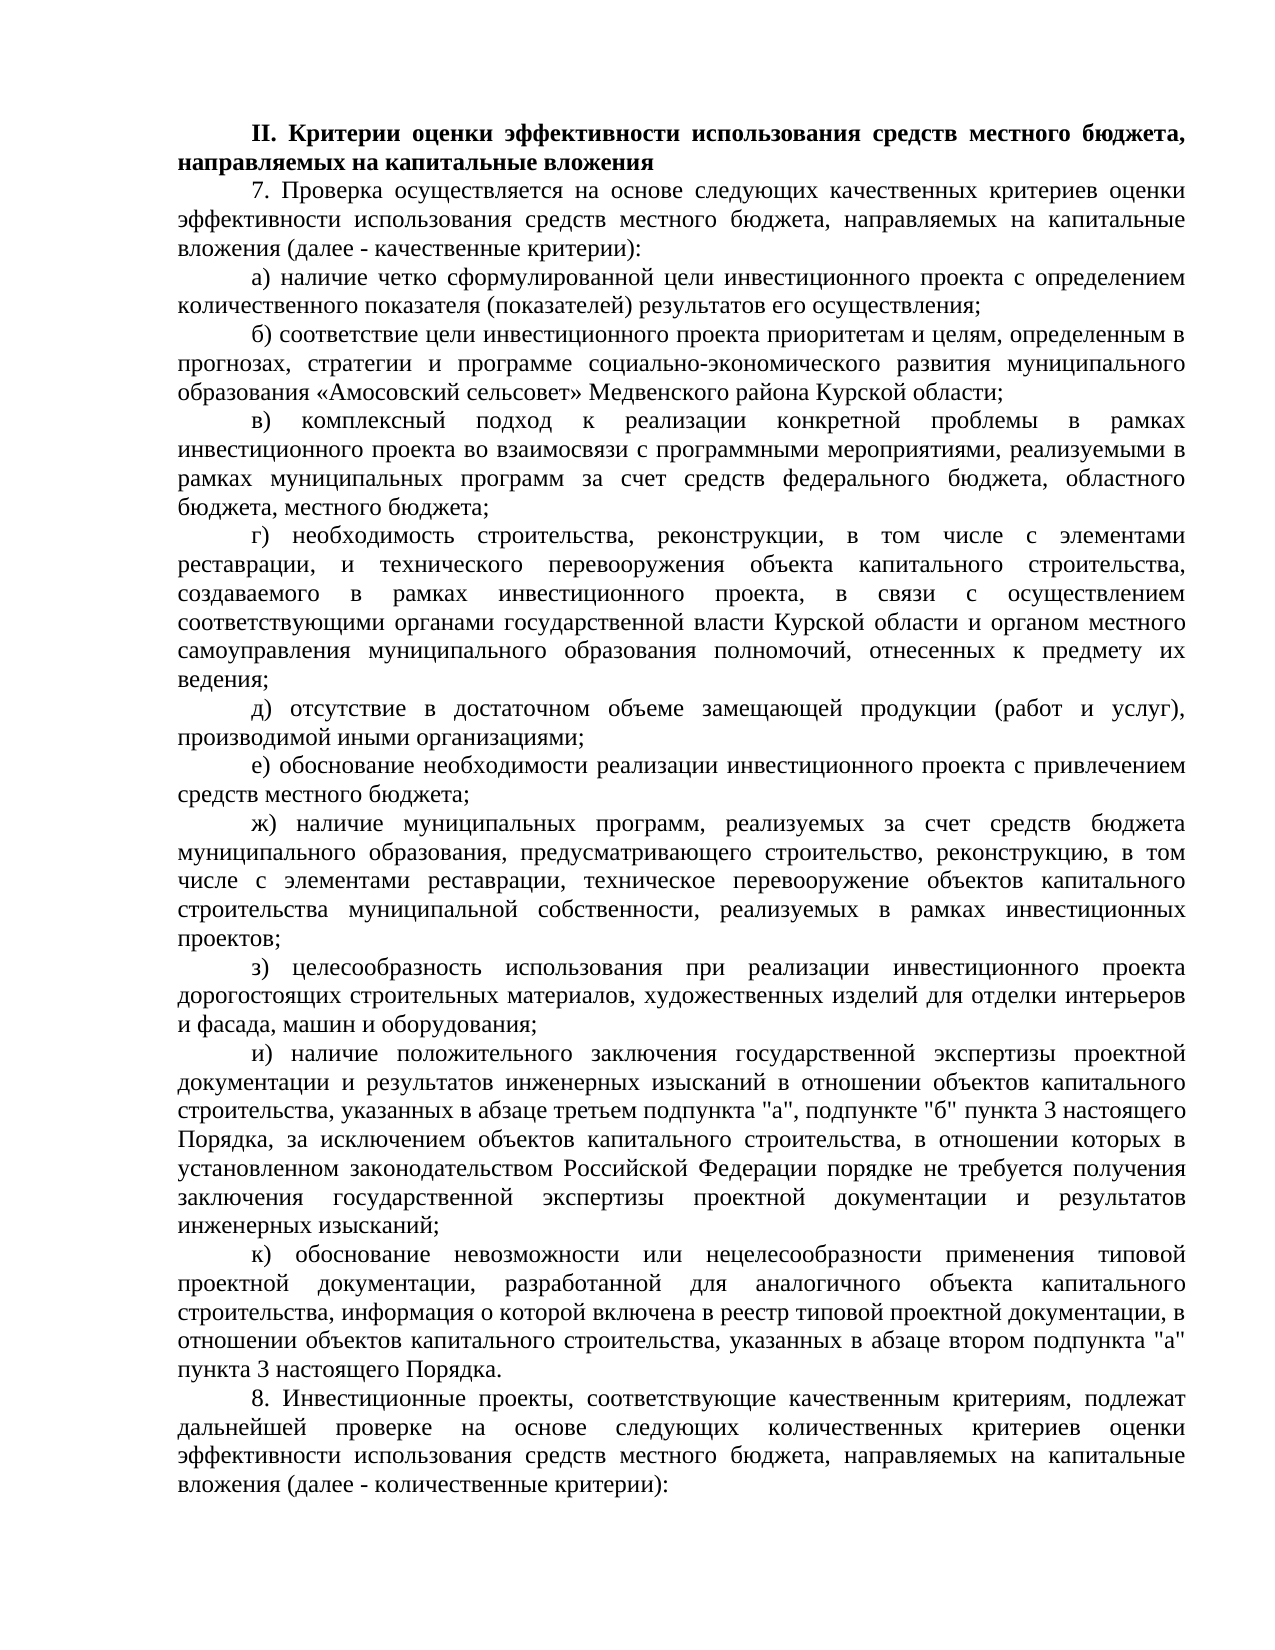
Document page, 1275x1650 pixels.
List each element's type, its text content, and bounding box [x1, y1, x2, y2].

text д) отсутствие в достаточном объеме замещающей продукции (работ и услуг), производимой иными организациями; [177, 693, 1186, 751]
text и) наличие положительного заключения государственной экспертизы проектной документации и результатов инженерных изысканий в отношении объектов капитального строительства, указанных в абзаце третьем подпункта "а", подпункте "б" пункта 3 настоящего Порядка, за исключением объектов капитального строительства, в отношении которых в установленном законодательством Российской Федерации порядке не требуется получения заключения государственной экспертизы проектной документации и результатов инженерных изысканий; [177, 1038, 1186, 1239]
text г) необходимость строительства, реконструкции, в том числе с элементами реставрации, и технического перевооружения объекта капитального строительства, создаваемого в рамках инвестиционного проекта, в связи с осуществлением соответствующими органами государственной власти Курской области и органом местного самоуправления муниципального образования полномочий, отнесенных к предмету их ведения; [177, 521, 1186, 693]
text а) наличие четко сформулированной цели инвестиционного проекта с определением количественного показателя (показателей) результатов его осуществления; [177, 262, 1186, 319]
text к) обоснование невозможности или нецелесообразности применения типовой проектной документации, разработанной для аналогичного объекта капитального строительства, информация о которой включена в реестр типовой проектной документации, в отношении объектов капитального строительства, указанных в абзаце втором подпункта "а" пункта 3 настоящего Порядка. [177, 1239, 1186, 1383]
subtitle II. Критерии оценки эффективности использования средств местного бюджета, направляемых на капитальные вложения [177, 118, 1186, 176]
text б) соответствие цели инвестиционного проекта приоритетам и целям, определенным в прогнозах, стратегии и программе социально-экономического развития муниципального образования «Амосовский сельсовет» Медвенского района Курской области; [177, 319, 1186, 406]
text е) обоснование необходимости реализации инвестиционного проекта с привлечением средств местного бюджета; [177, 751, 1186, 808]
text ж) наличие муниципальных программ, реализуемых за счет средств бюджета муниципального образования, предусматривающего строительство, реконструкцию, в том числе с элементами реставрации, техническое перевооружение объектов капитального строительства муниципальной собственности, реализуемых в рамках инвестиционных проектов; [177, 808, 1186, 952]
text в) комплексный подход к реализации конкретной проблемы в рамках инвестиционного проекта во взаимосвязи с программными мероприятиями, реализуемыми в рамках муниципальных программ за счет средств федерального бюджета, областного бюджета, местного бюджета; [177, 406, 1186, 521]
text 7. Проверка осуществляется на основе следующих качественных критериев оценки эффективности использования средств местного бюджета, направляемых на капитальные вложения (далее - качественные критерии): [177, 176, 1186, 262]
text 8. Инвестиционные проекты, соответствующие качественным критериям, подлежат дальнейшей проверке на основе следующих количественных критериев оценки эффективности использования средств местного бюджета, направляемых на капитальные вложения (далее - количественные критерии): [177, 1383, 1186, 1498]
text з) целесообразность использования при реализации инвестиционного проекта дорогостоящих строительных материалов, художественных изделий для отделки интерьеров и фасада, машин и оборудования; [177, 952, 1186, 1038]
